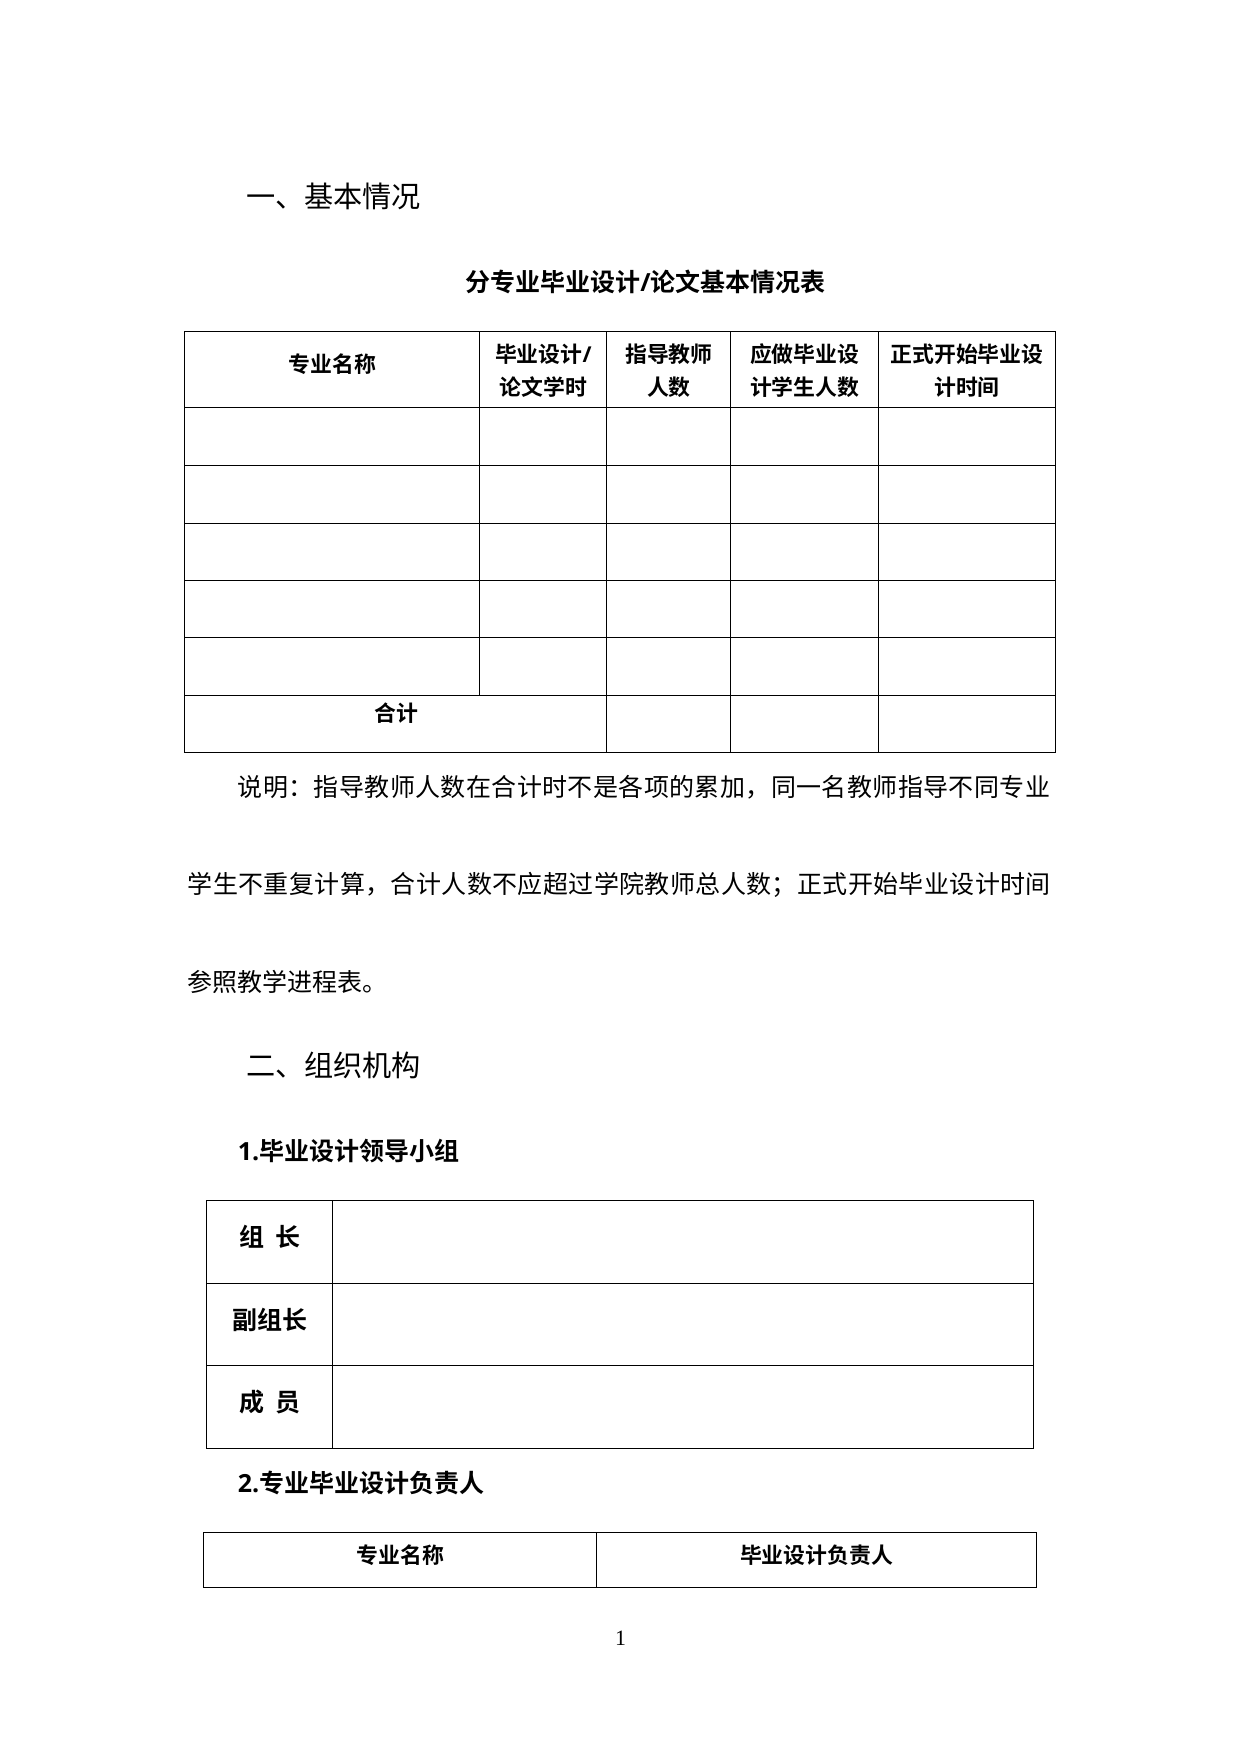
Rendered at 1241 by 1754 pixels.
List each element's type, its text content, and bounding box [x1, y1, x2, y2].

table_cell [480, 581, 606, 637]
table_cell [480, 638, 606, 694]
table_header 专业名称 [204, 1533, 596, 1587]
table_cell [185, 524, 479, 580]
table_cell [879, 408, 1055, 465]
table_cell 成 员 [207, 1366, 332, 1448]
table_cell [731, 466, 878, 523]
table_cell [731, 408, 878, 465]
table_header 毕业设计/论文学时 [480, 332, 606, 407]
table_cell [731, 638, 878, 694]
table_cell [879, 524, 1055, 580]
table_cell 副组长 [207, 1284, 332, 1365]
table_cell [185, 638, 479, 694]
table_cell 合计 [185, 696, 606, 752]
table_header 应做毕业设计学生人数 [731, 332, 878, 407]
table_cell [480, 408, 606, 465]
text 二、组织机构 [187, 1031, 1053, 1096]
table_header 组 长 [207, 1201, 332, 1283]
table_cell [607, 696, 730, 752]
text 一、基本情况 [187, 162, 1053, 227]
text 2.专业毕业设计负责人 [187, 1449, 1053, 1514]
table_cell [879, 696, 1055, 752]
table_header 毕业设计负责人 [597, 1533, 1036, 1587]
table_cell [731, 524, 878, 580]
table_header 专业名称 [185, 332, 479, 407]
table_cell [480, 466, 606, 523]
table_cell [185, 466, 479, 523]
table_cell [607, 638, 730, 694]
table_cell [607, 408, 730, 465]
text 分专业毕业设计/论文基本情况表 [187, 248, 1053, 313]
table_cell [731, 696, 878, 752]
table_cell [731, 581, 878, 637]
table_cell [879, 466, 1055, 523]
table_cell [879, 638, 1055, 694]
table_cell [607, 581, 730, 637]
text 1.毕业设计领导小组 [187, 1117, 1053, 1182]
table_cell [879, 581, 1055, 637]
table_cell [185, 581, 479, 637]
table_header 正式开始毕业设计时间 [879, 332, 1055, 407]
text 说明：指导教师人数在合计时不是各项的累加，同一名教师指导不同专业学生不重复计算，合计人数不应超过学院教师总人数；正式开始毕业设计时间参照教学进程表。 [187, 753, 1053, 1013]
table_cell [333, 1284, 1033, 1365]
table_cell [480, 524, 606, 580]
table_cell [607, 466, 730, 523]
table_header [333, 1201, 1033, 1283]
table_cell [607, 524, 730, 580]
table_header 指导教师人数 [607, 332, 730, 407]
table_cell [185, 408, 479, 465]
table_cell [333, 1366, 1033, 1448]
